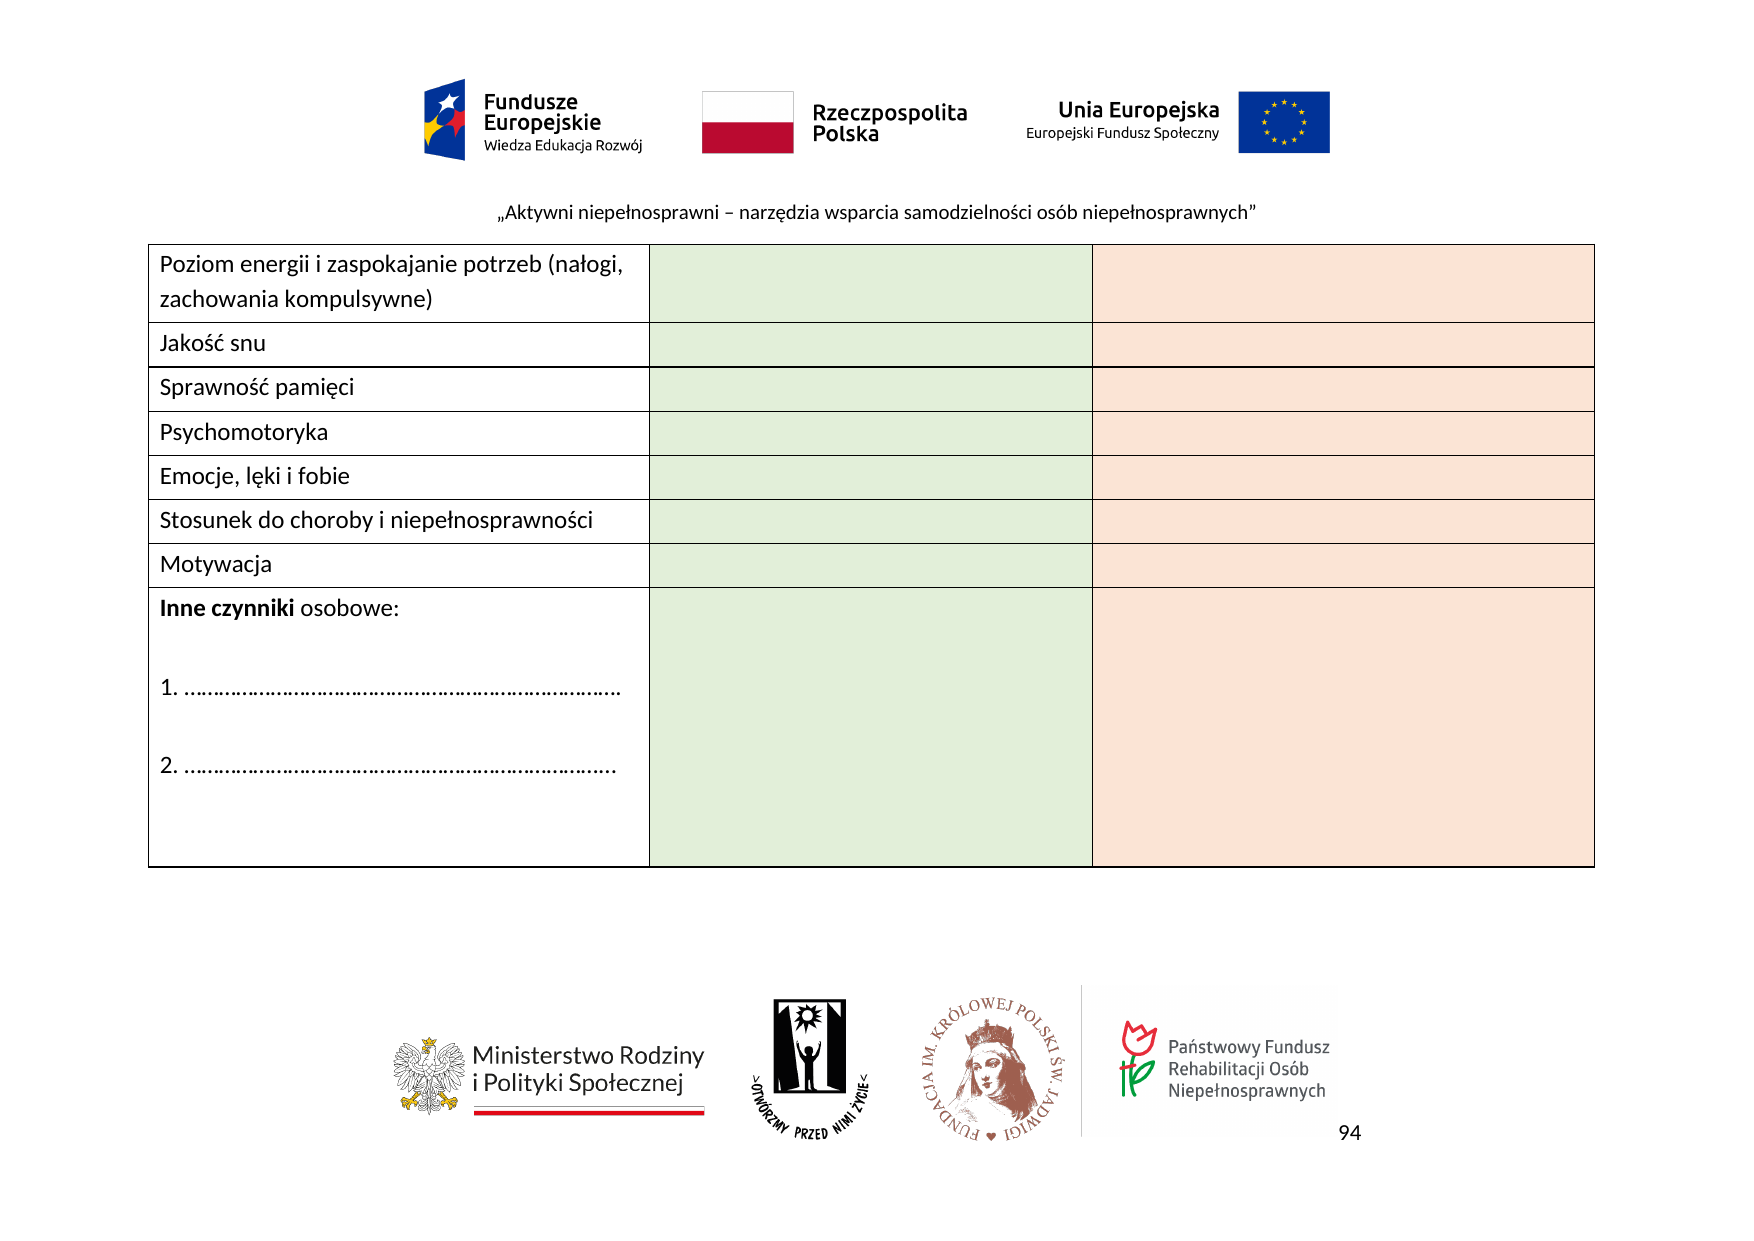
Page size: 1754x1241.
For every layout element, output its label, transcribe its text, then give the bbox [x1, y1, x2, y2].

table_cell Inne czynniki osobowe: 1. …………………………………………………………………. 2. ………………………………………………………………... [149, 588, 649, 866]
table_cell Jakość snu [149, 323, 649, 366]
picture [393, 985, 1338, 1141]
table_cell Psychomotoryka [149, 412, 649, 455]
table_cell Emocje, lęki i fobie [149, 456, 649, 499]
table_cell Sprawność pamięci [149, 368, 649, 411]
table_cell [1093, 368, 1594, 411]
table_cell [650, 412, 1092, 455]
table_cell [650, 245, 1092, 322]
table_cell [650, 368, 1092, 411]
table_cell [1093, 245, 1594, 322]
picture [404, 59, 1350, 181]
table_cell [1093, 588, 1594, 866]
table_cell Poziom energii i zaspokajanie potrzeb (nałogi, zachowania kompulsywne) [149, 245, 649, 322]
table_cell [1093, 456, 1594, 499]
table_cell [1093, 500, 1594, 543]
table_cell Stosunek do choroby i niepełnosprawności [149, 500, 649, 543]
table_cell [650, 456, 1092, 499]
table_cell [650, 588, 1092, 866]
table_cell [650, 544, 1092, 587]
table_cell [1093, 323, 1594, 366]
table_cell [650, 500, 1092, 543]
table_cell Motywacja [149, 544, 649, 587]
table_cell [1093, 412, 1594, 455]
table_cell [650, 323, 1092, 366]
table_cell [1093, 544, 1594, 587]
